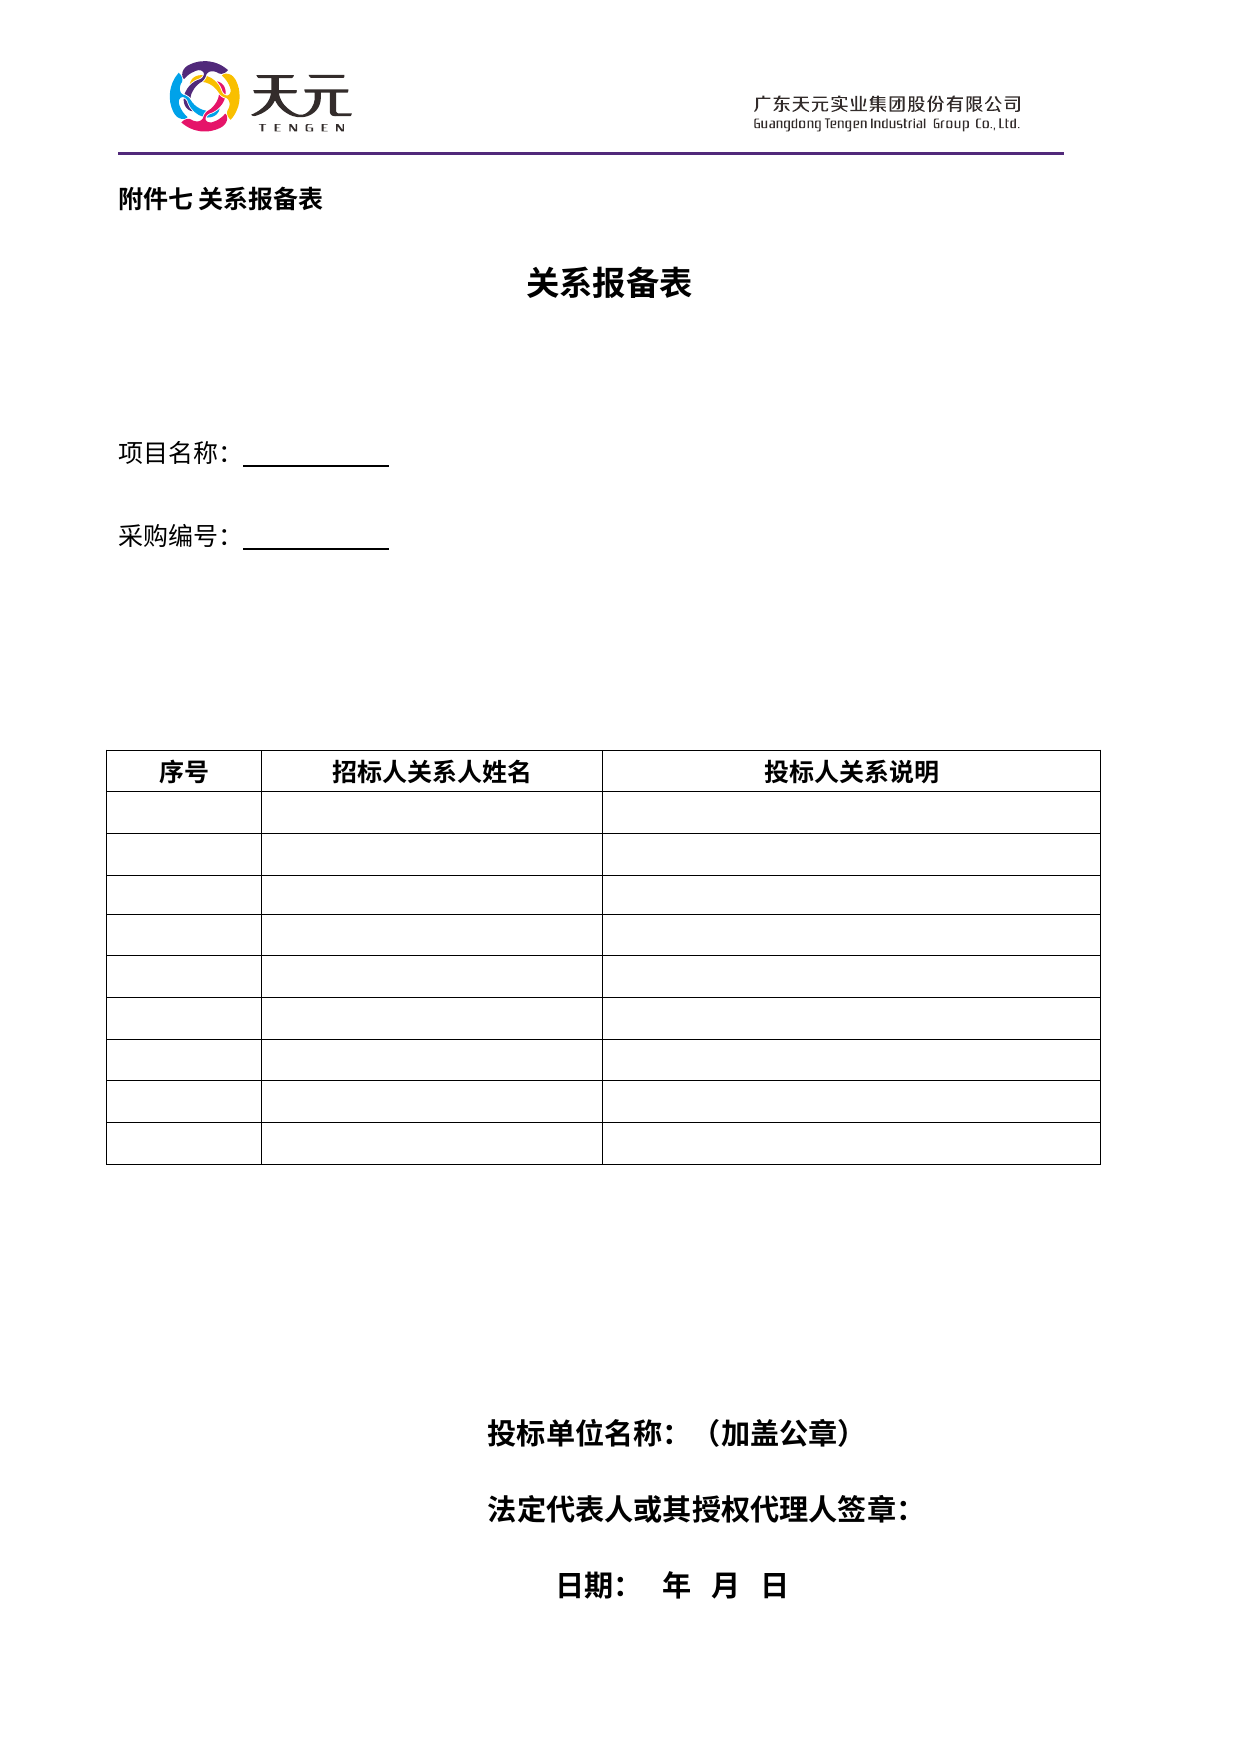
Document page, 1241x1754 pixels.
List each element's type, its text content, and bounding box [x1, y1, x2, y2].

table_cell [107, 834, 261, 874]
table_cell [107, 1123, 261, 1164]
table_cell [107, 956, 261, 997]
text 投标单位名称：（加盖公章） [118, 1411, 1122, 1453]
table_cell [107, 876, 261, 914]
table_cell [107, 792, 261, 833]
table_cell [262, 792, 602, 833]
table_cell [262, 1123, 602, 1164]
table_header 序号 [107, 751, 261, 791]
table_cell [603, 956, 1100, 997]
table_cell [262, 998, 602, 1039]
list 附件七 关系报备表 [118, 165, 1100, 230]
text 日期： 年 月 日 [118, 1563, 1122, 1605]
table_cell [603, 915, 1100, 955]
text 项目名称： [118, 419, 1122, 484]
table_header 招标人关系人姓名 [262, 751, 602, 791]
table_cell [262, 956, 602, 997]
table_cell [262, 876, 602, 914]
table_cell [603, 1040, 1100, 1080]
table_cell [262, 1081, 602, 1122]
table_cell [107, 1040, 261, 1080]
table_cell [603, 1123, 1100, 1164]
table_cell [107, 1081, 261, 1122]
table_cell [603, 792, 1100, 833]
text 法定代表人或其授权代理人签章： [118, 1487, 1122, 1529]
list 关系报备表 [118, 248, 1100, 313]
table_cell [262, 915, 602, 955]
table_cell [603, 876, 1100, 914]
table_cell [107, 998, 261, 1039]
table_cell [603, 1081, 1100, 1122]
table_cell [262, 1040, 602, 1080]
text 采购编号： [118, 502, 1122, 567]
table_cell [107, 915, 261, 955]
table_cell [262, 834, 602, 874]
table_cell [603, 834, 1100, 874]
table_header 投标人关系说明 [603, 751, 1100, 791]
table_cell [603, 998, 1100, 1039]
